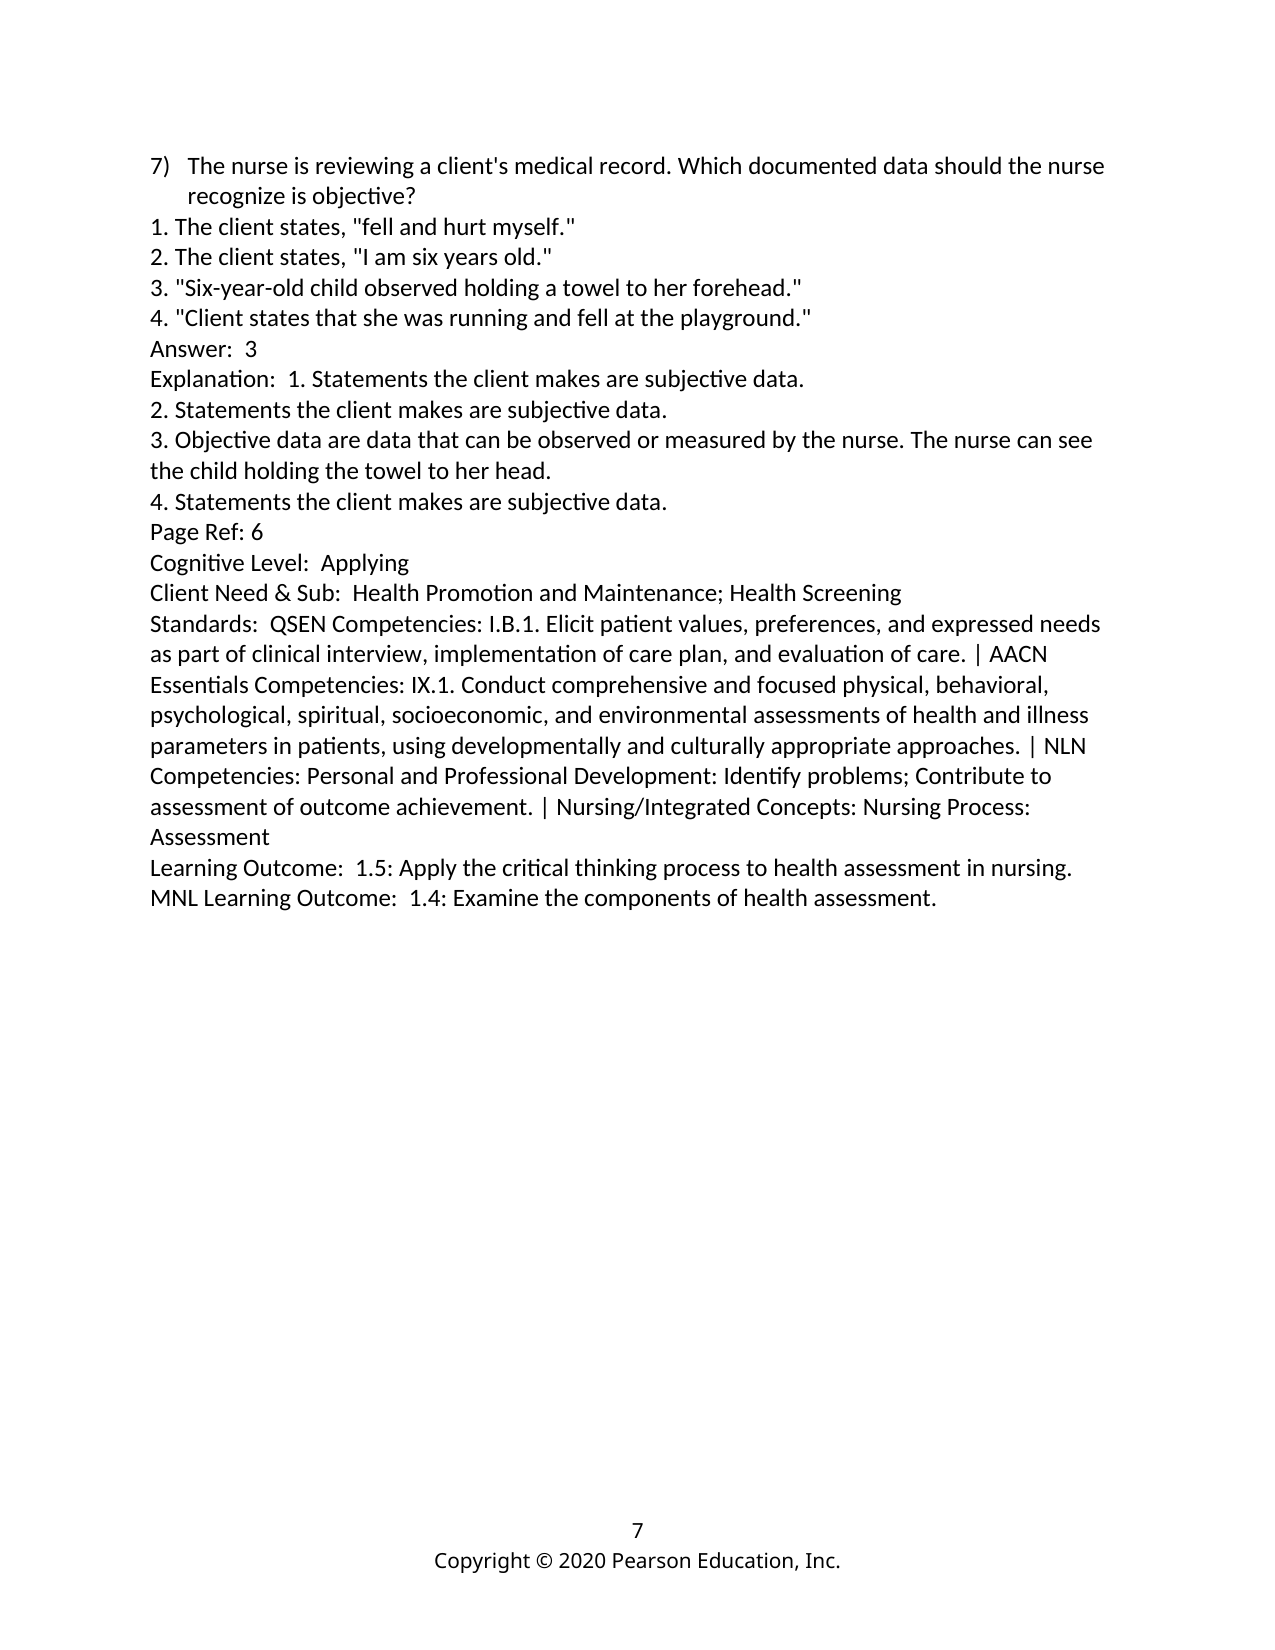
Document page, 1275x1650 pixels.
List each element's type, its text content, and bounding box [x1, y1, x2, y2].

text Page Ref: 6 [150, 516, 1125, 547]
text MNL Learning Outcome: 1.4: Examine the components of health assessment. [150, 882, 1125, 913]
text Explanation: 1. Statements the client makes are subjective data. [150, 364, 1125, 394]
text 2. Statements the client makes are subjective data. [150, 394, 1125, 425]
text Standards: QSEN Competencies: I.B.1. Elicit patient values, preferences, and expressed needs as part of clinical interview, implementation of care plan, and evaluation of care. | AACN Essentials Competencies: IX.1. Conduct comprehensive and focused physical, behavioral, psychological, spiritual, socioeconomic, and environmental assessments of health and illness parameters in patients, using developmentally and culturally appropriate approaches. | NLN Competencies: Personal and Professional Development: Identify problems; Contribute to assessment of outcome achievement. | Nursing/Integrated Concepts: Nursing Process: Assessment [150, 608, 1125, 852]
text 3. "Six-year-old child observed holding a towel to her forehead." [150, 272, 1125, 303]
text 3. Objective data are data that can be observed or measured by the nurse. The nurse can see the child holding the towel to her head. [150, 425, 1125, 486]
text 4. "Client states that she was running and fell at the playground." [150, 303, 1125, 333]
text 2. The client states, "I am six years old." [150, 242, 1125, 272]
text Answer: 3 [150, 333, 1125, 364]
text Cognitive Level: Applying [150, 547, 1125, 577]
text Learning Outcome: 1.5: Apply the critical thinking process to health assessment in nursing. [150, 852, 1125, 882]
text Client Need & Sub: Health Promotion and Maintenance; Health Screening [150, 577, 1125, 608]
list The nurse is reviewing a client's medical record. Which documented data should the nurse recognize is objective? [150, 150, 1125, 211]
text 1. The client states, "fell and hurt myself." [150, 211, 1125, 242]
text 4. Statements the client makes are subjective data. [150, 486, 1125, 516]
